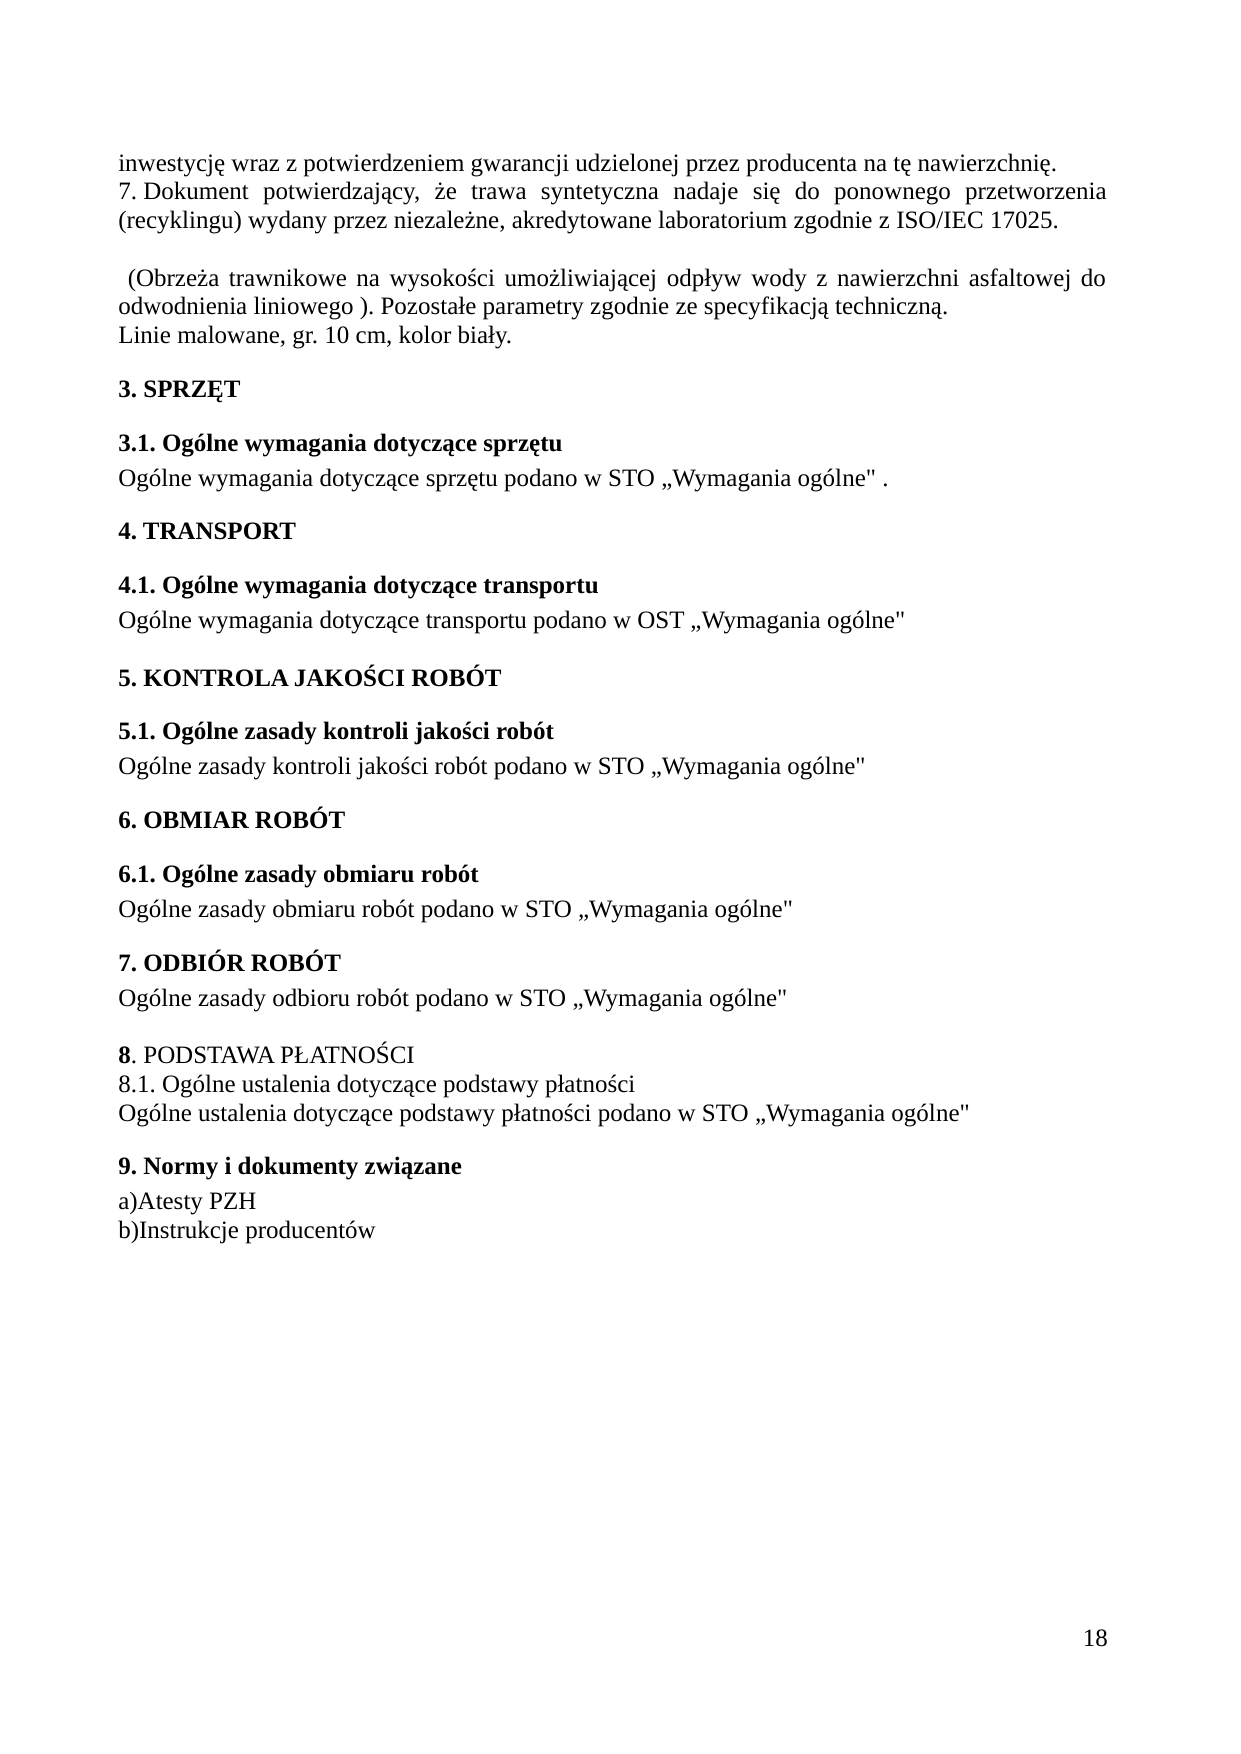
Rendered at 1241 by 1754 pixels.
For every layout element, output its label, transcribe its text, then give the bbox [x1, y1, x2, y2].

text (Obrzeża trawnikowe na wysokości umożliwiającej odpływ wody z nawierzchni asfaltowej do odwodnienia liniowego ). Pozostałe parametry zgodnie ze specyfikacją techniczną. [118, 263, 1107, 320]
text Ogólne wymagania dotyczące transportu podano w OST „Wymagania ogólne" [118, 605, 1107, 634]
subtitle 7. ODBIÓR ROBÓT [118, 948, 1107, 976]
text Ogólne zasady kontroli jakości robót podano w STO „Wymagania ogólne" [118, 751, 1107, 780]
subtitle 4. TRANSPORT [118, 516, 1107, 545]
subtitle 9. Normy i dokumenty związane [118, 1151, 1107, 1180]
subtitle 4.1. Ogólne wymagania dotyczące transportu [118, 570, 1107, 599]
text 8.1. Ogólne ustalenia dotyczące podstawy płatności [118, 1069, 1107, 1098]
subtitle 3.1. Ogólne wymagania dotyczące sprzętu [118, 428, 1107, 456]
text 8. PODSTAWA PŁATNOŚCI [118, 1040, 1107, 1069]
text 5. KONTROLA JAKOŚCI ROBÓT [118, 663, 1107, 691]
text Ogólne ustalenia dotyczące podstawy płatności podano w STO „Wymagania ogólne" [118, 1098, 1107, 1126]
subtitle 3. SPRZĘT [118, 374, 1107, 403]
text Ogólne wymagania dotyczące sprzętu podano w STO „Wymagania ogólne" . [118, 463, 1107, 491]
text Ogólne zasady odbioru robót podano w STO „Wymagania ogólne" [118, 983, 1107, 1011]
text Ogólne zasady obmiaru robót podano w STO „Wymagania ogólne" [118, 894, 1107, 923]
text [118, 148, 1107, 176]
text b)Instrukcje producentów [118, 1215, 1107, 1244]
subtitle 6.1. Ogólne zasady obmiaru robót [118, 859, 1107, 888]
subtitle 6. OBMIAR ROBÓT [118, 805, 1107, 834]
text Linie malowane, gr. 10 cm, kolor biały. [118, 320, 1107, 349]
subtitle 5.1. Ogólne zasady kontroli jakości robót [118, 716, 1107, 745]
text a)Atesty PZH [118, 1186, 1107, 1215]
text 7. Dokument potwierdzający, że trawa syntetyczna nadaje się do ponownego przetworzenia (recyklingu) wydany przez niezależne, akredytowane laboratorium zgodnie z ISO/IEC 17025. [118, 176, 1107, 234]
